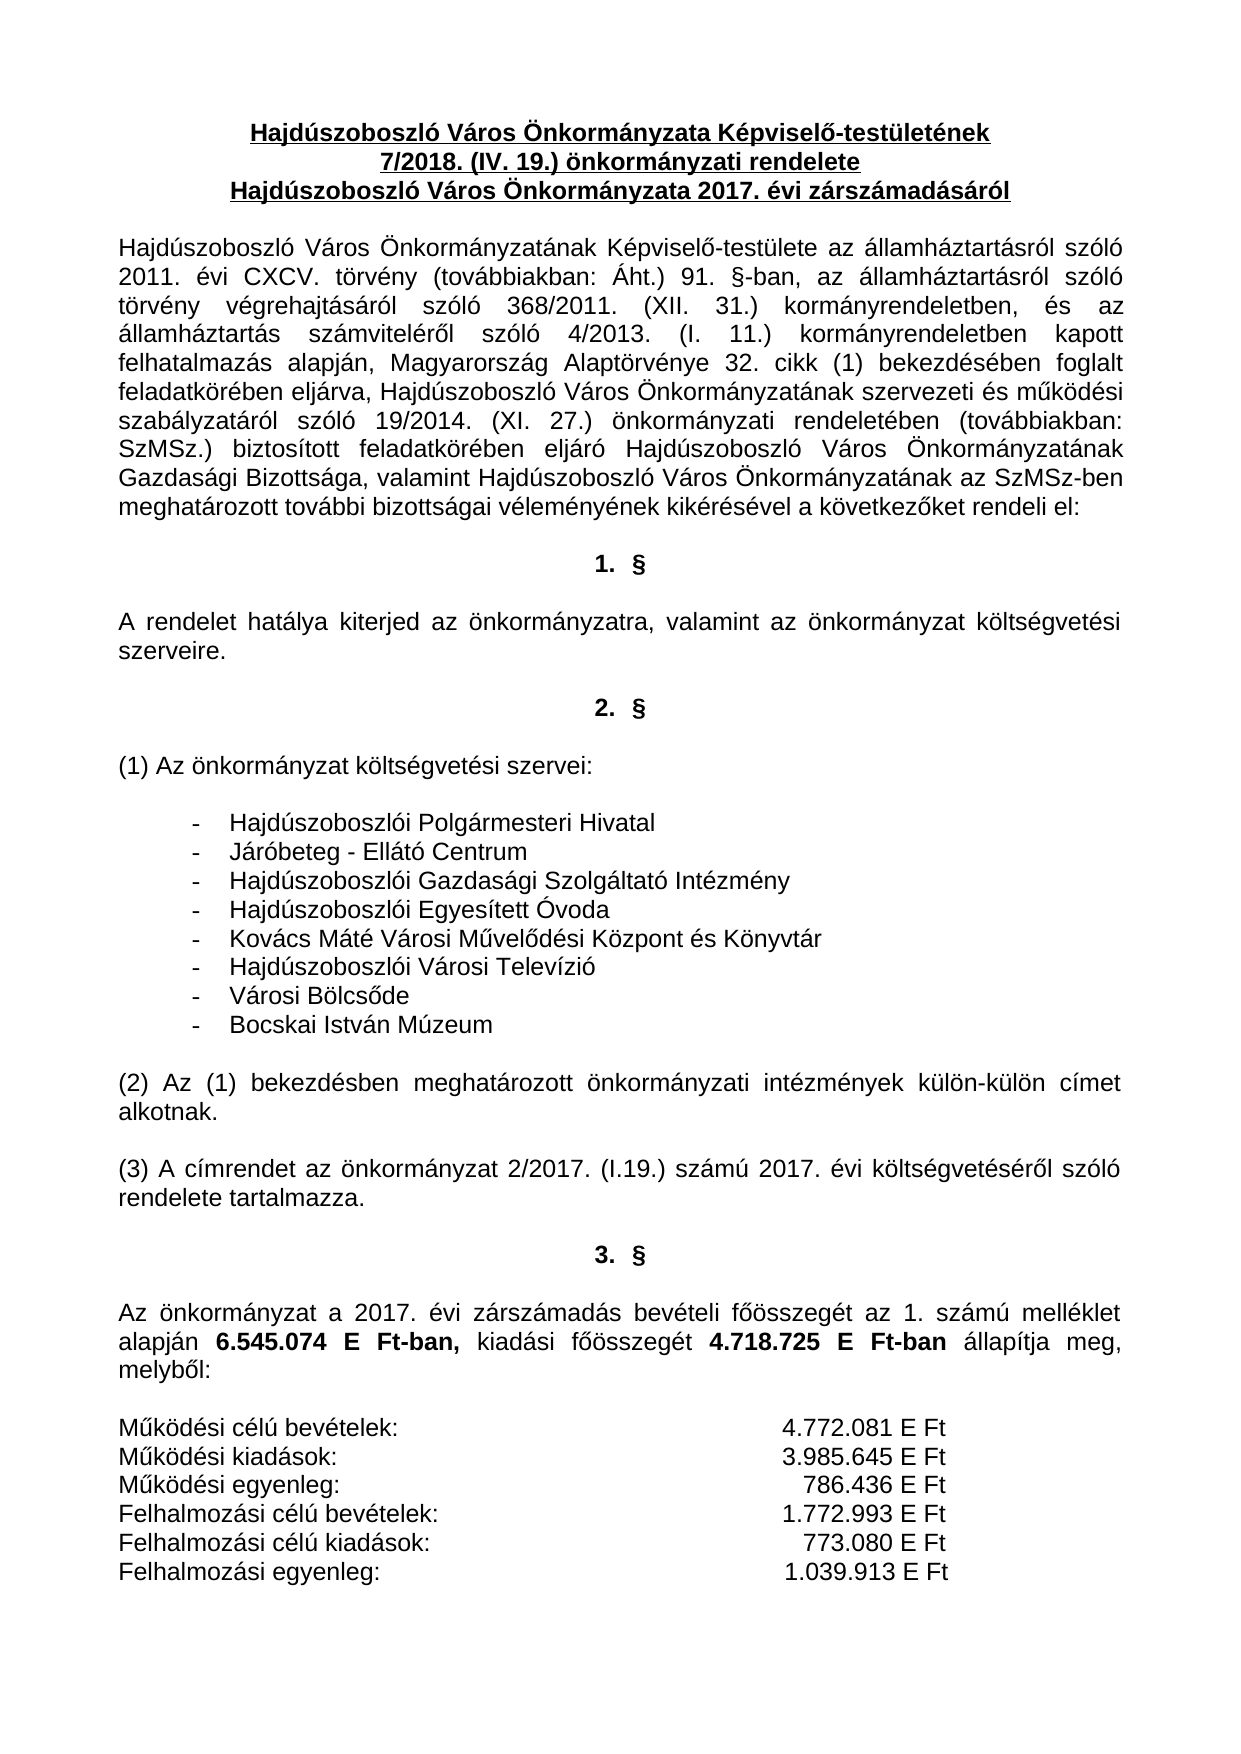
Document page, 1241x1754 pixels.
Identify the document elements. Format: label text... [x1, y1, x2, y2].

text 7/2018. (IV. 19.) önkormányzati rendelete [118, 147, 1122, 176]
text (2) Az (1) bekezdésben meghatározott önkormányzati intézmények külön-külön címet alkotnak. [118, 1068, 1122, 1125]
list § [118, 693, 1122, 722]
text Hajdúszoboszló Város Önkormányzata Képviselő-testületének [118, 118, 1122, 147]
text Felhalmozási célú kiadások: 773.080 E Ft [118, 1528, 1122, 1556]
text Az önkormányzat a 2017. évi zárszámadás bevételi főösszegét az 1. számú melléklet alapján 6.545.074 E Ft-ban, kiadási főösszegét 4.718.725 E Ft-ban állapítja meg, melyből: [118, 1298, 1122, 1384]
list Hajdúszoboszlói Városi Televízió [192, 952, 1122, 981]
text Működési kiadások: 3.985.645 E Ft [118, 1441, 1122, 1470]
list § [118, 1240, 1122, 1269]
list Kovács Máté Városi Művelődési Központ és Könyvtár [192, 923, 1122, 952]
text Hajdúszoboszló Város Önkormányzata 2017. évi zárszámadásáról [118, 176, 1122, 204]
text Működési célú bevételek: 4.772.081 E Ft [118, 1413, 1122, 1441]
text Felhalmozási célú bevételek: 1.772.993 E Ft [118, 1499, 1122, 1528]
list Hajdúszoboszlói Egyesített Óvoda [192, 895, 1122, 923]
list Hajdúszoboszlói Gazdasági Szolgáltató Intézmény [192, 866, 1122, 895]
text (3) A címrendet az önkormányzat 2/2017. (I.19.) számú 2017. évi költségvetéséről szóló rendelete tartalmazza. [118, 1154, 1122, 1211]
text Felhalmozási egyenleg: 1.039.913 E Ft [118, 1556, 1122, 1585]
list Hajdúszoboszlói Polgármesteri Hivatal [192, 808, 1122, 837]
text Hajdúszoboszló Város Önkormányzatának Képviselő-testülete az államháztartásról szóló 2011. évi CXCV. törvény (továbbiakban: Áht.) 91. §-ban, az államháztartásról szóló törvény végrehajtásáról szóló 368/2011. (XII. 31.) kormányrendeletben, és az államháztartás számviteléről szóló 4/2013. (I. 11.) kormányrendeletben kapott felhatalmazás alapján, Magyarország Alaptörvénye 32. cikk (1) bekezdésében foglalt feladatkörében eljárva, Hajdúszoboszló Város Önkormányzatának szervezeti és működési szabályzatáról szóló 19/2014. (XI. 27.) önkormányzati rendeletében (továbbiakban: SzMSz.) biztosított feladatkörében eljáró Hajdúszoboszló Város Önkormányzatának Gazdasági Bizottsága, valamint Hajdúszoboszló Város Önkormányzatának az SzMSz-ben meghatározott további bizottságai véleményének kikérésével a következőket rendeli el: [118, 233, 1124, 521]
text Működési egyenleg: 786.436 E Ft [118, 1470, 1122, 1499]
text A rendelet hatálya kiterjed az önkormányzatra, valamint az önkormányzat költségvetési szerveire. [118, 607, 1122, 664]
list Járóbeteg - Ellátó Centrum [192, 837, 1122, 866]
list Városi Bölcsőde [192, 981, 1122, 1010]
list § [118, 549, 1122, 578]
text (1) Az önkormányzat költségvetési szervei: [118, 751, 1122, 779]
list Bocskai István Múzeum [192, 1010, 1122, 1039]
